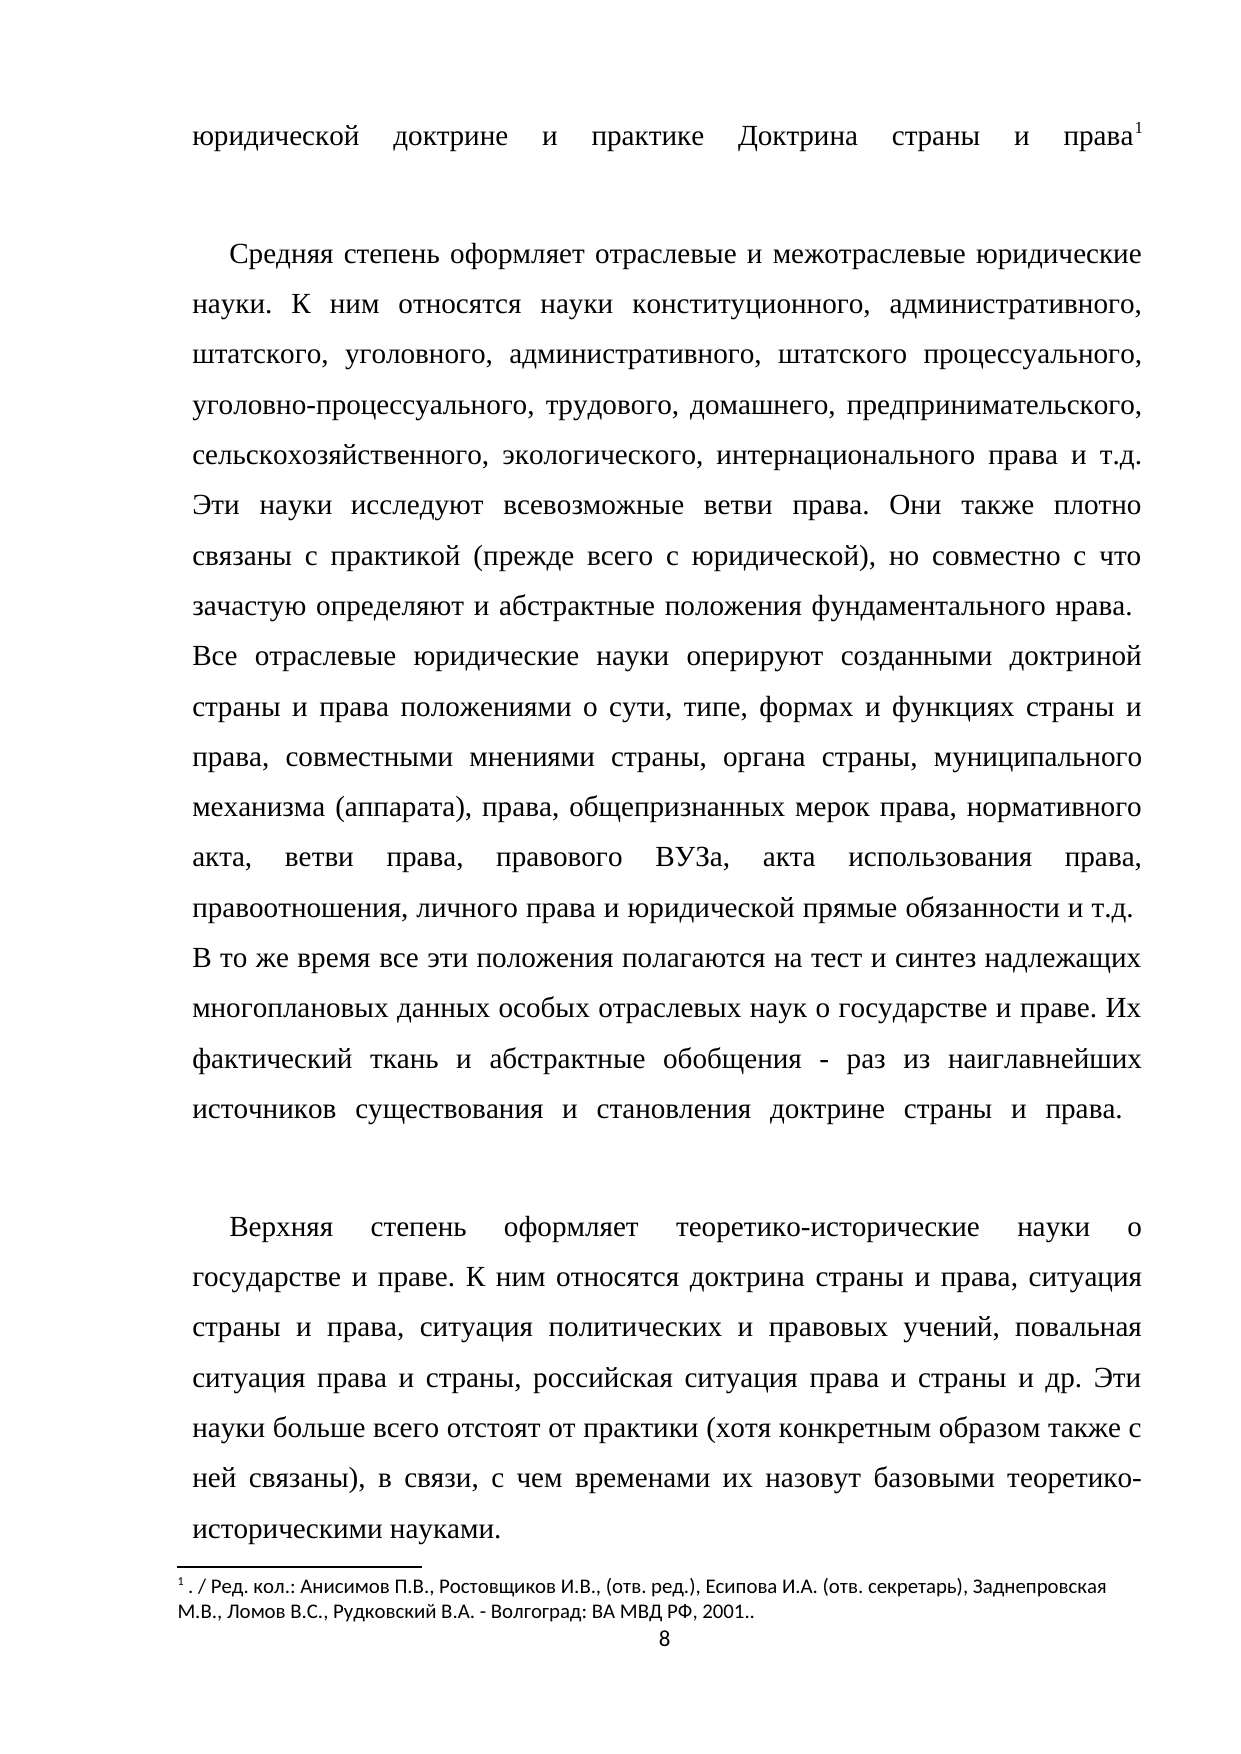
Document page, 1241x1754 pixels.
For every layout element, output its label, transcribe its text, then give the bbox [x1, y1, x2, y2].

text Верхняя степень оформляет теоретико-исторические науки о государстве и праве. К ним относятся доктрина страны и права, ситуация страны и права, ситуация политических и правовых учений, повальная ситуация права и страны, российская ситуация права и страны и др. Эти науки больше всего отстоят от практики (хотя конкретным образом также с ней связаны), в связи, с чем временами их назовут базовыми теоретико-историческими науками. [192, 1209, 1143, 1544]
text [192, 118, 1143, 194]
text Средняя степень оформляет отраслевые и межотраслевые юридические науки. К ним относятся науки конституционного, административного, штатского, уголовного, административного, штатского процессуального, уголовно-процессуального, трудового, домашнего, предпринимательского, сельскохозяйственного, экологического, интернационального права и т.д. Эти науки исследуют всевозможные ветви права. Они также плотно связаны с практикой (прежде всего с юридической), но совместно с что зачастую определяют и абстрактные положения фундаментального нрава. Все отраслевые юридические науки оперируют созданными доктриной страны и права положениями о сути, типе, формах и функциях страны и права, совместными мнениями страны, органа страны, муниципального механизма (аппарата), права, общепризнанных мерок права, нормативного акта, ветви права, правового ВУЗа, акта использования права, правоотношения, личного права и юридической прямые обязанности и т.д. В то же время все эти положения полагаются на тест и синтез надлежащих многоплановых данных особых отраслевых наук о государстве и праве. Их фактический ткань и абстрактные обобщения - раз из наиглавнейших источников существования и становления доктрине страны и права. [192, 236, 1143, 1167]
